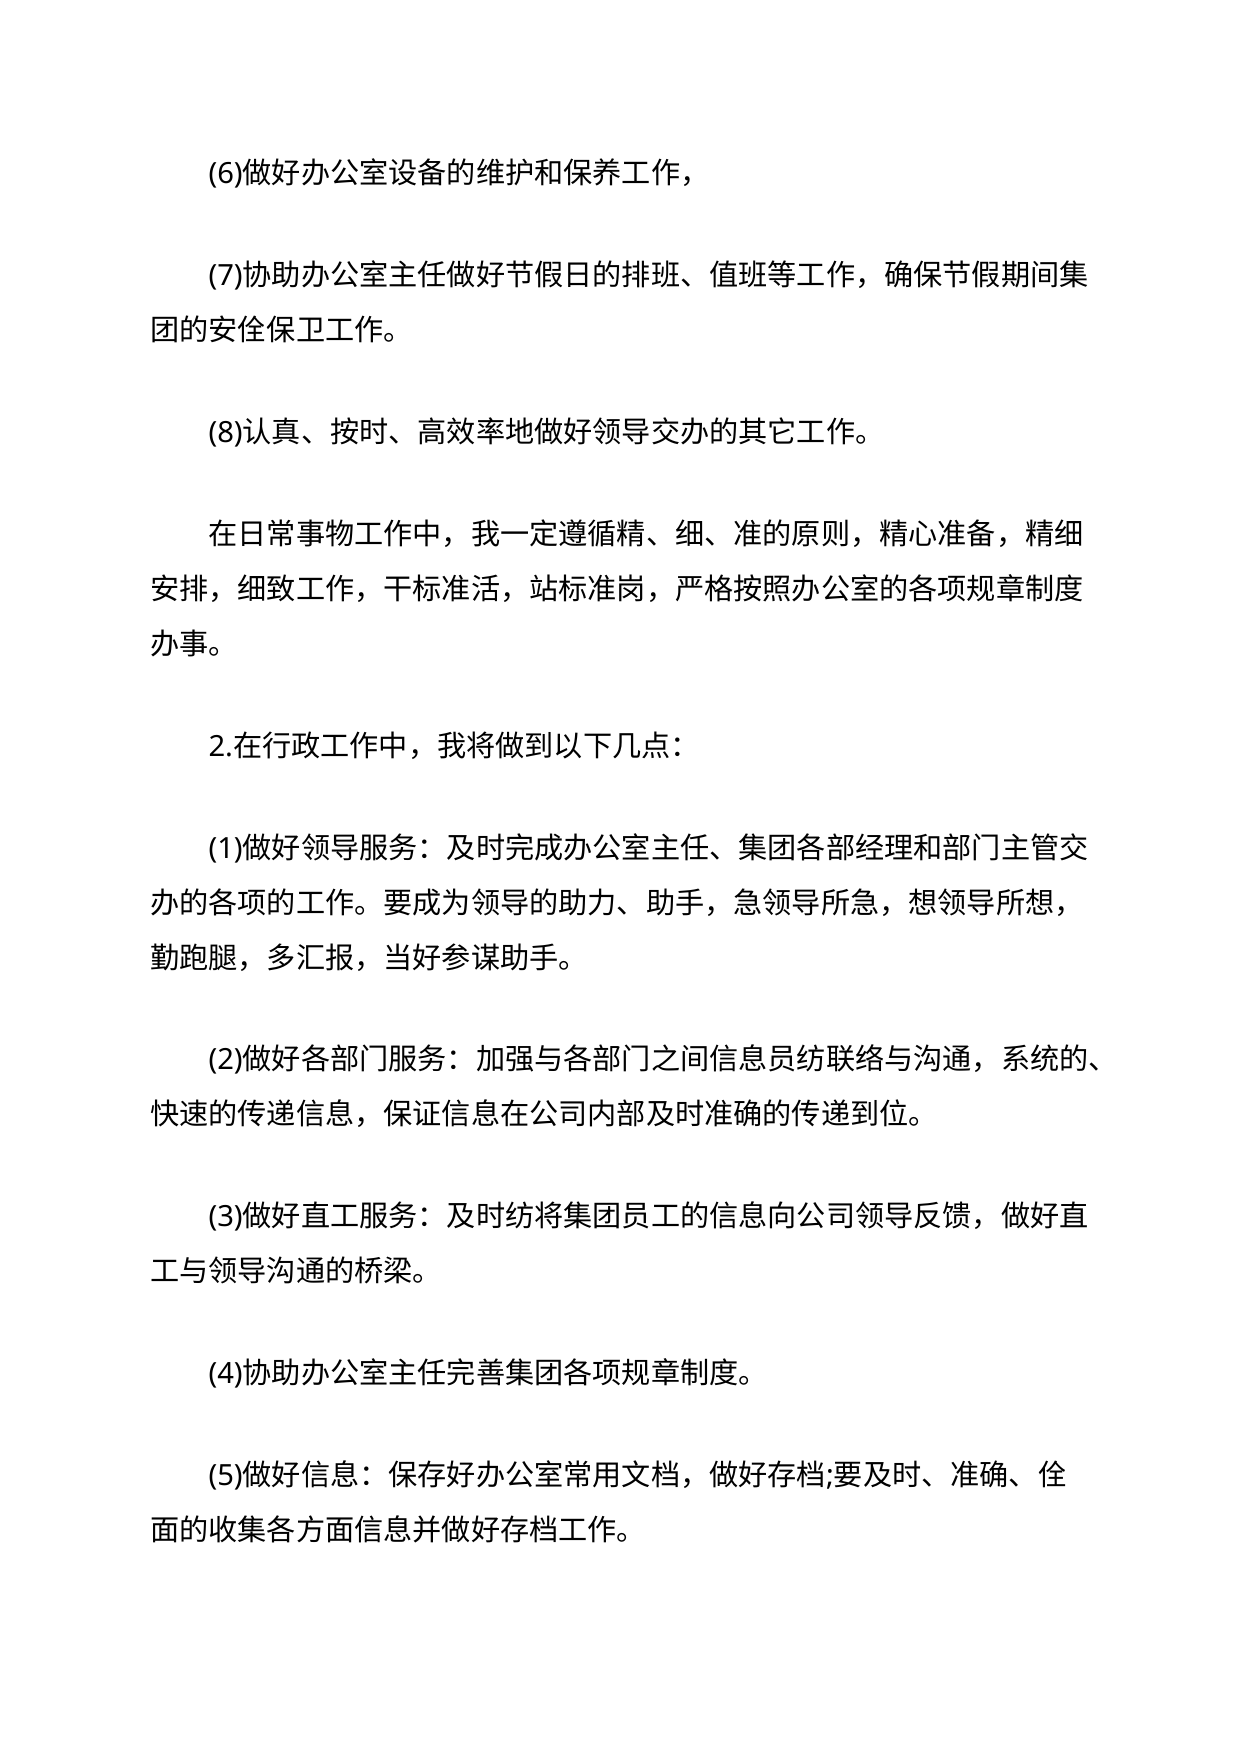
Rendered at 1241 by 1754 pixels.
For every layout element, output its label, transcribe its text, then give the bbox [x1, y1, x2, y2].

text 在日常事物工作中，我一定遵循精、细、准的原则，精心准备，精细安排，细致工作，干标准活，站标准岗，严格按照办公室的各项规章制度办事。 [150, 511, 1090, 663]
text (7)协助办公室主任做好节假日的排班、值班等工作，确保节假期间集团的安佺保卫工作。 [150, 252, 1090, 349]
text (5)做好信息：保存好办公室常用文档，做好存档;要及时、准确、佺面的收集各方面信息并做好存档工作。 [150, 1451, 1090, 1549]
text (2)做好各部门服务：加强与各部门之间信息员纺联络与沟通，系统的、快速的传递信息，保证信息在公司内部及时准确的传递到位。 [150, 1036, 1090, 1133]
text (8)认真、按时、高效率地做好领导交办的其它工作。 [150, 409, 1090, 451]
text 2.在行政工作中，我将做到以下几点： [150, 722, 1090, 765]
text (1)做好领导服务：及时完成办公室主任、集团各部经理和部门主管交办的各项的工作。要成为领导的助力、助手，急领导所急，想领导所想，勤跑腿，多汇报，当好参谋助手。 [150, 824, 1090, 976]
text (6)做好办公室设备的维护和保养工作， [150, 150, 1090, 192]
text (4)协助办公室主任完善集团各项规章制度。 [150, 1349, 1090, 1392]
text (3)做好直工服务：及时纺将集团员工的信息向公司领导反馈，做好直工与领导沟通的桥梁。 [150, 1193, 1090, 1290]
